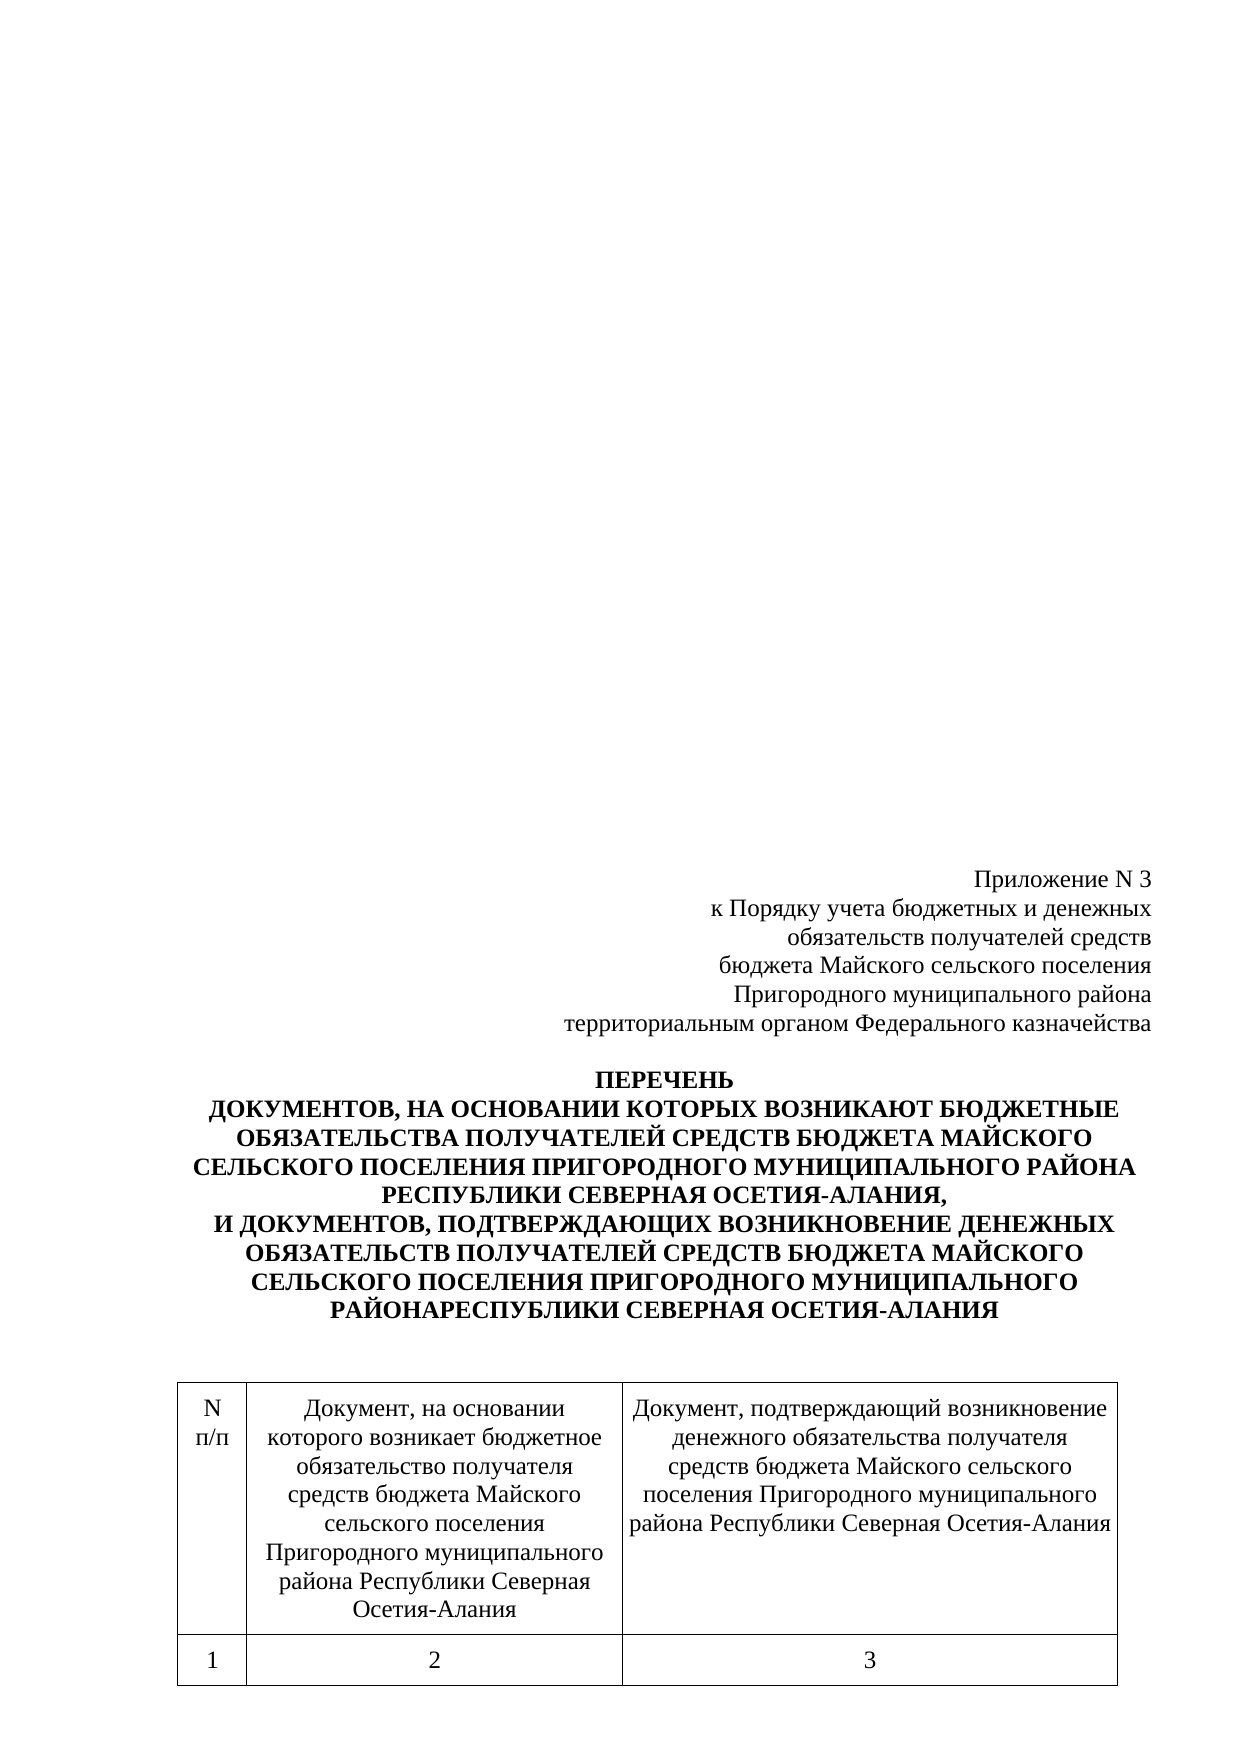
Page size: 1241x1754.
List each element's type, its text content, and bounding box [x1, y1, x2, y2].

title ОБЯЗАТЕЛЬСТВ ПОЛУЧАТЕЛЕЙ СРЕДСТВ БЮДЖЕТА МАЙСКОГО СЕЛЬСКОГО ПОСЕЛЕНИЯ ПРИГОРОДНОГО МУНИЦИПАЛЬНОГО РАЙОНАРЕСПУБЛИКИ СЕВЕРНАЯ ОСЕТИЯ-АЛАНИЯ [177, 1238, 1152, 1324]
text к Порядку учета бюджетных и денежных [177, 893, 1152, 922]
table_cell 1 [178, 1635, 246, 1685]
title ПЕРЕЧЕНЬ [177, 1065, 1152, 1094]
table_cell 2 [247, 1635, 622, 1685]
table_header Документ, подтверждающий возникновение денежного обязательства получателя средств бюджета Майского сельского поселения Пригородного муниципального района Республики Северная Осетия-Алания [623, 1383, 1117, 1634]
table_header Документ, на основании которого возникает бюджетное обязательство получателя средств бюджета Майского сельского поселения Пригородного муниципального района Республики Северная Осетия-Алания [247, 1383, 622, 1634]
table_cell 3 [623, 1635, 1117, 1685]
text бюджета Майского сельского поселения [177, 950, 1152, 979]
text Пригородного муниципального района [177, 979, 1152, 1008]
title И ДОКУМЕНТОВ, ПОДТВЕРЖДАЮЩИХ ВОЗНИКНОВЕНИЕ ДЕНЕЖНЫХ [177, 1209, 1152, 1238]
text территориальным органом Федерального казначейства [177, 1008, 1152, 1037]
text Приложение N 3 [177, 864, 1152, 893]
text обязательств получателей средств [177, 922, 1152, 950]
title ДОКУМЕНТОВ, НА ОСНОВАНИИ КОТОРЫХ ВОЗНИКАЮТ БЮДЖЕТНЫЕ [177, 1094, 1152, 1123]
title ОБЯЗАТЕЛЬСТВА ПОЛУЧАТЕЛЕЙ СРЕДСТВ БЮДЖЕТА МАЙСКОГО СЕЛЬСКОГО ПОСЕЛЕНИЯ ПРИГОРОДНОГО МУНИЦИПАЛЬНОГО РАЙОНА РЕСПУБЛИКИ СЕВЕРНАЯ ОСЕТИЯ-АЛАНИЯ, [177, 1123, 1152, 1209]
table_header N п/п [178, 1383, 246, 1634]
